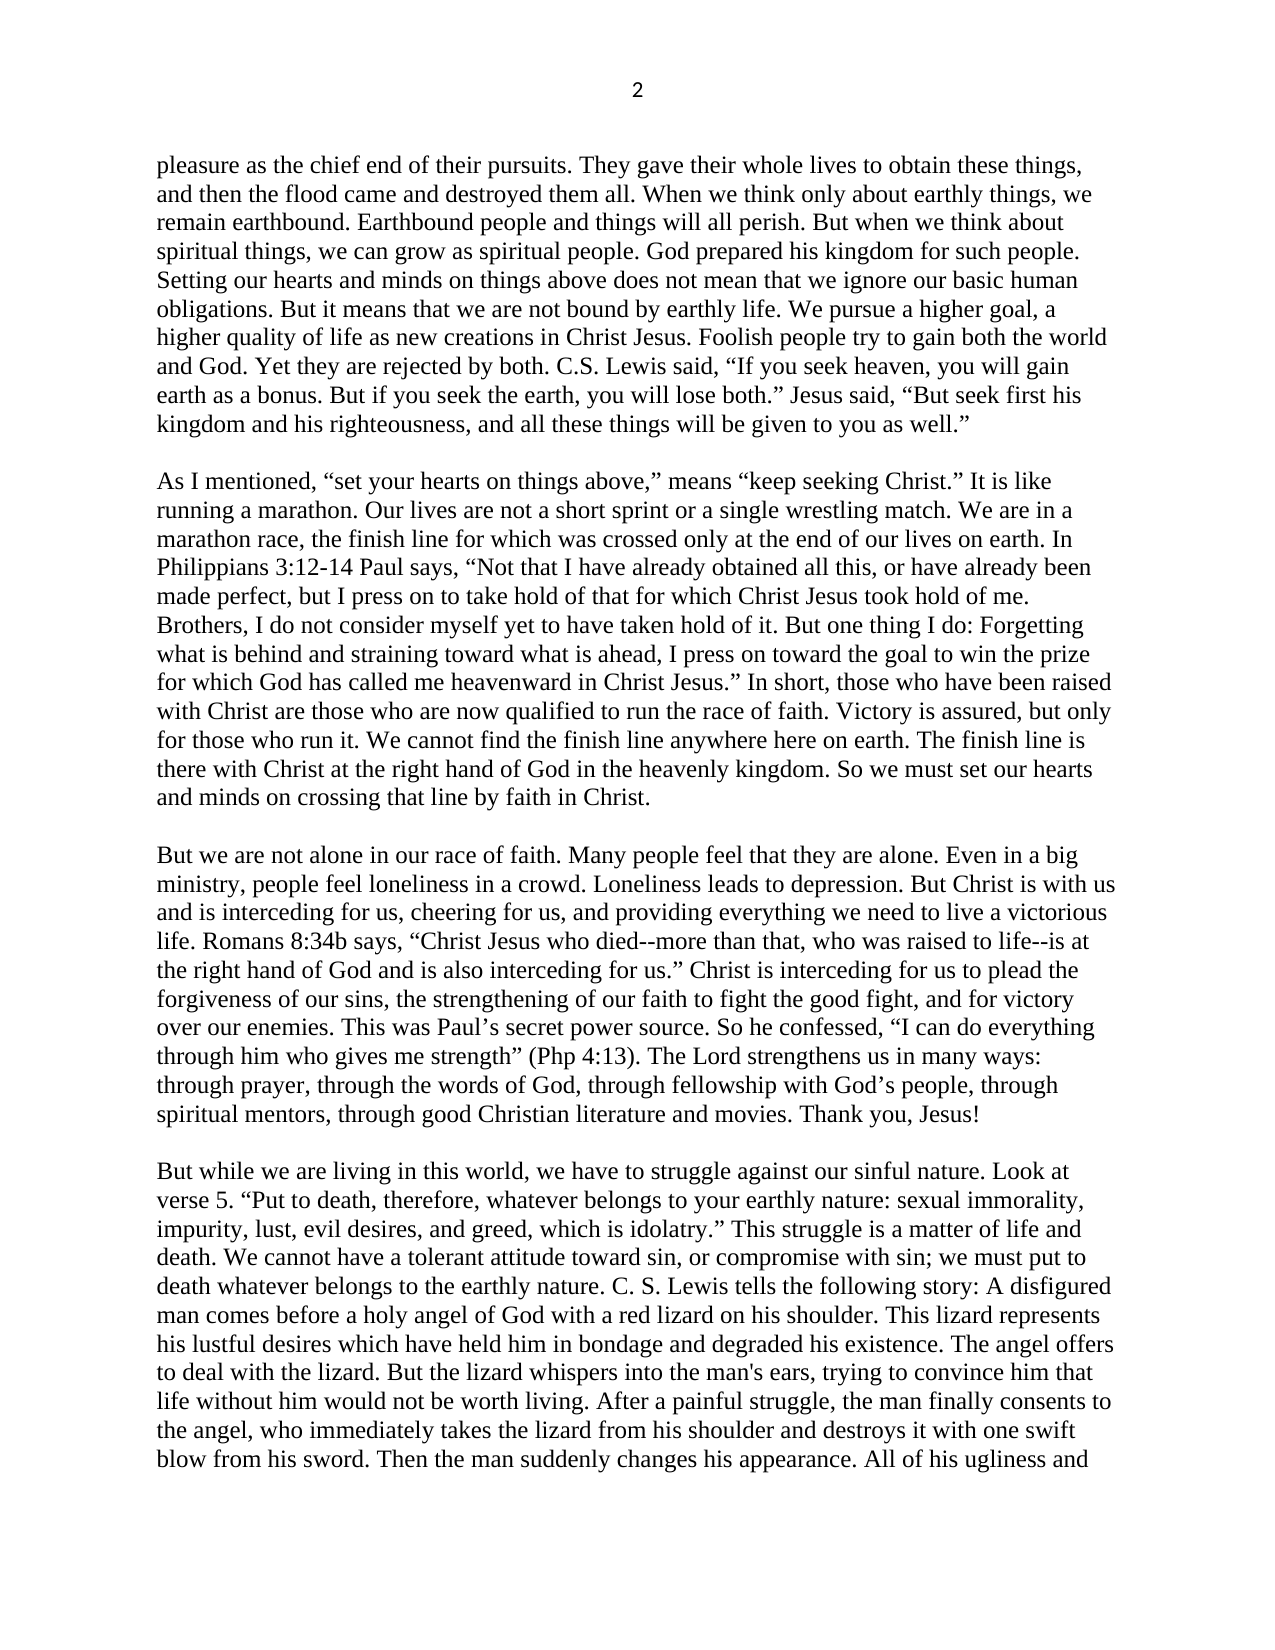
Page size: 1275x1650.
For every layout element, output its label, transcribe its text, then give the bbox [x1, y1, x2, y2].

text But we are not alone in our race of faith. Many people feel that they are alone. Even in a big ministry, people feel loneliness in a crowd. Loneliness leads to depression. But Christ is with us and is interceding for us, cheering for us, and providing everything we need to live a victorious life. Romans 8:34b says, “Christ Jesus who died--more than that, who was raised to life--is at the right hand of God and is also interceding for us.” Christ is interceding for us to plead the forgiveness of our sins, the strengthening of our faith to fight the good fight, and for victory over our enemies. This was Paul’s secret power source. So he confessed, “I can do everything through him who gives me strength” (Php 4:13). The Lord strengthens us in many ways: through prayer, through the words of God, through fellowship with God’s people, through spiritual mentors, through good Christian literature and movies. Thank you, Jesus! [156, 840, 1118, 1127]
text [156, 150, 1118, 437]
text As I mentioned, “set your hearts on things above,” means “keep seeking Christ.” It is like running a marathon. Our lives are not a short sprint or a single wrestling match. We are in a marathon race, the finish line for which was crossed only at the end of our lives on earth. In Philippians 3:12-14 Paul says, “Not that I have already obtained all this, or have already been made perfect, but I press on to take hold of that for which Christ Jesus took hold of me. Brothers, I do not consider myself yet to have taken hold of it. But one thing I do: Forgetting what is behind and straining toward what is ahead, I press on toward the goal to win the prize for which God has called me heavenward in Christ Jesus.” In short, those who have been raised with Christ are those who are now qualified to run the race of faith. Victory is assured, but only for those who run it. We cannot find the finish line anywhere here on earth. The finish line is there with Christ at the right hand of God in the heavenly kingdom. So we must set our hearts and minds on crossing that line by faith in Christ. [156, 466, 1118, 811]
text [156, 1156, 1118, 1472]
